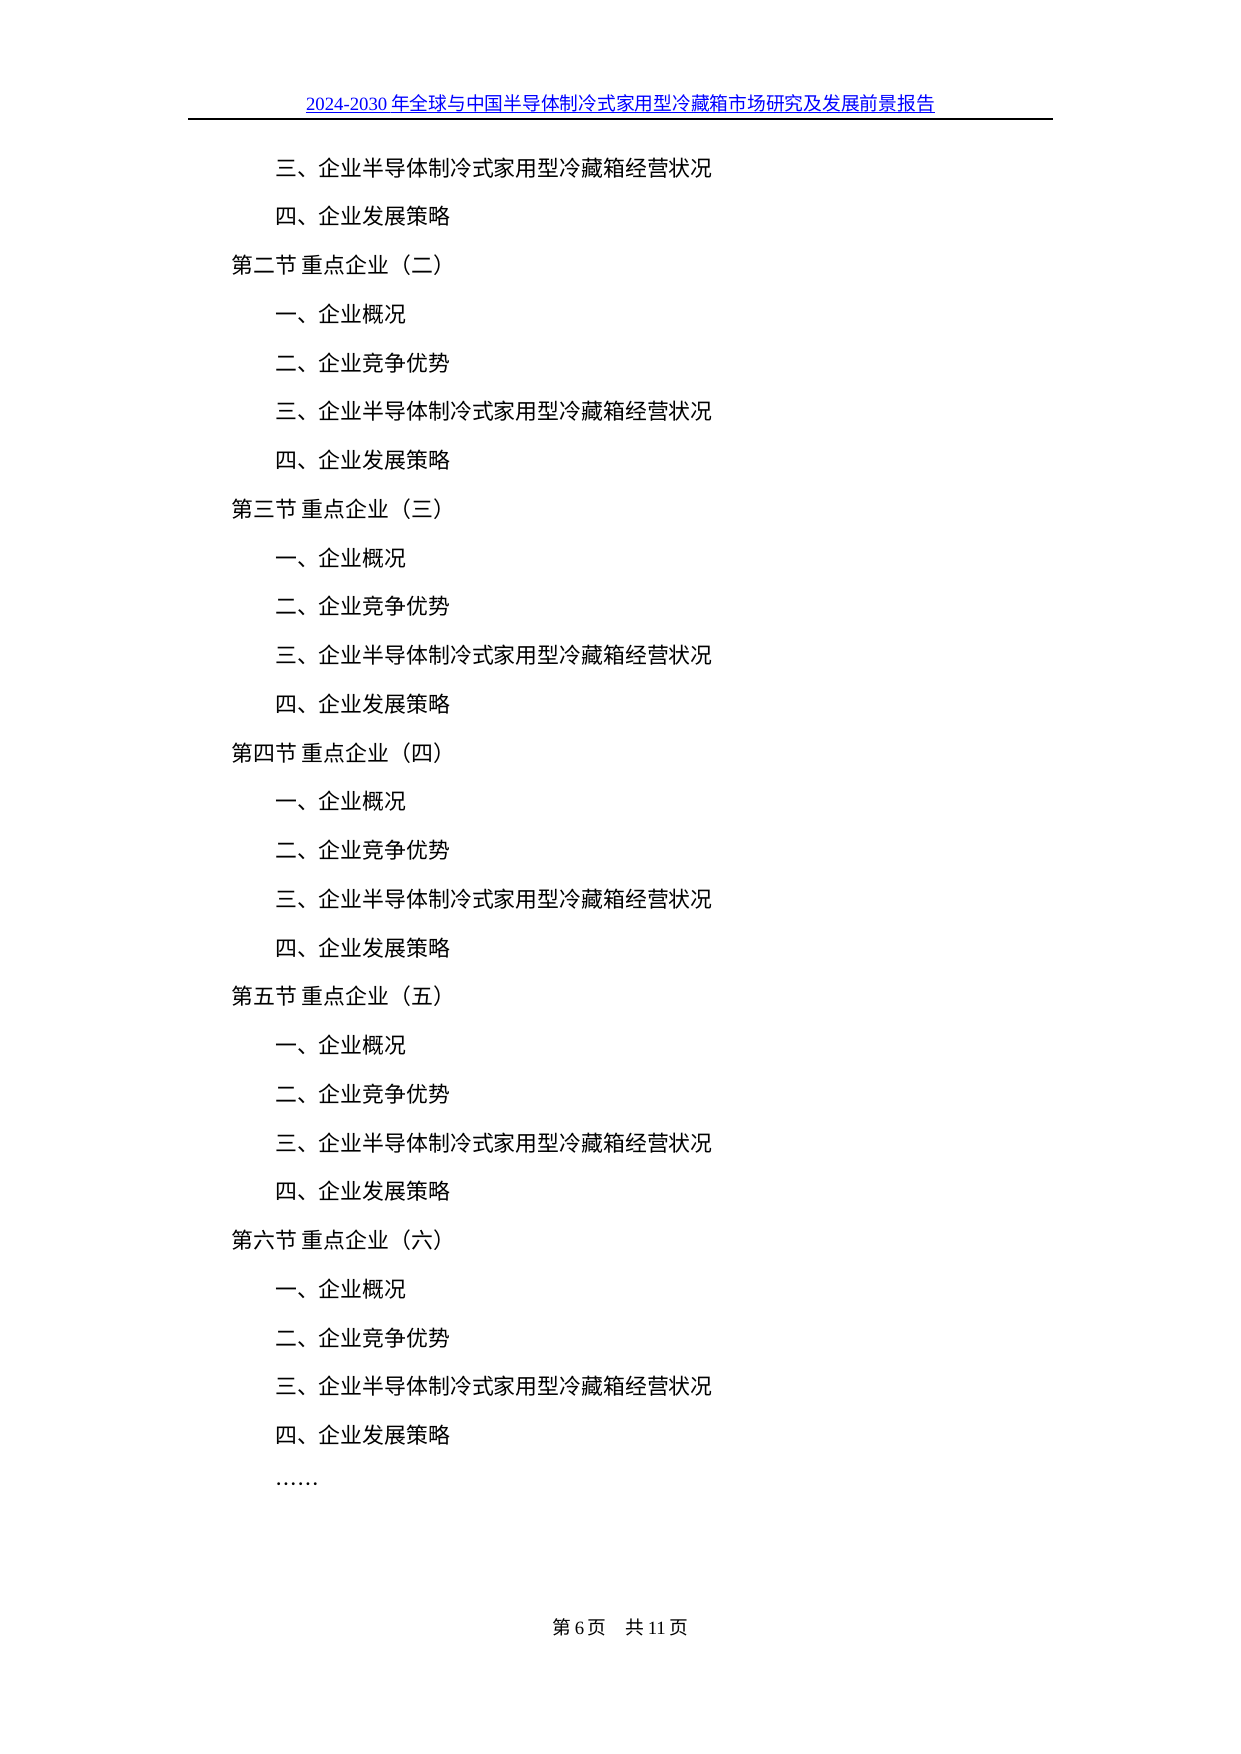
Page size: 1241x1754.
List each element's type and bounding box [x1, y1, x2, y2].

text [187, 150, 1053, 1499]
